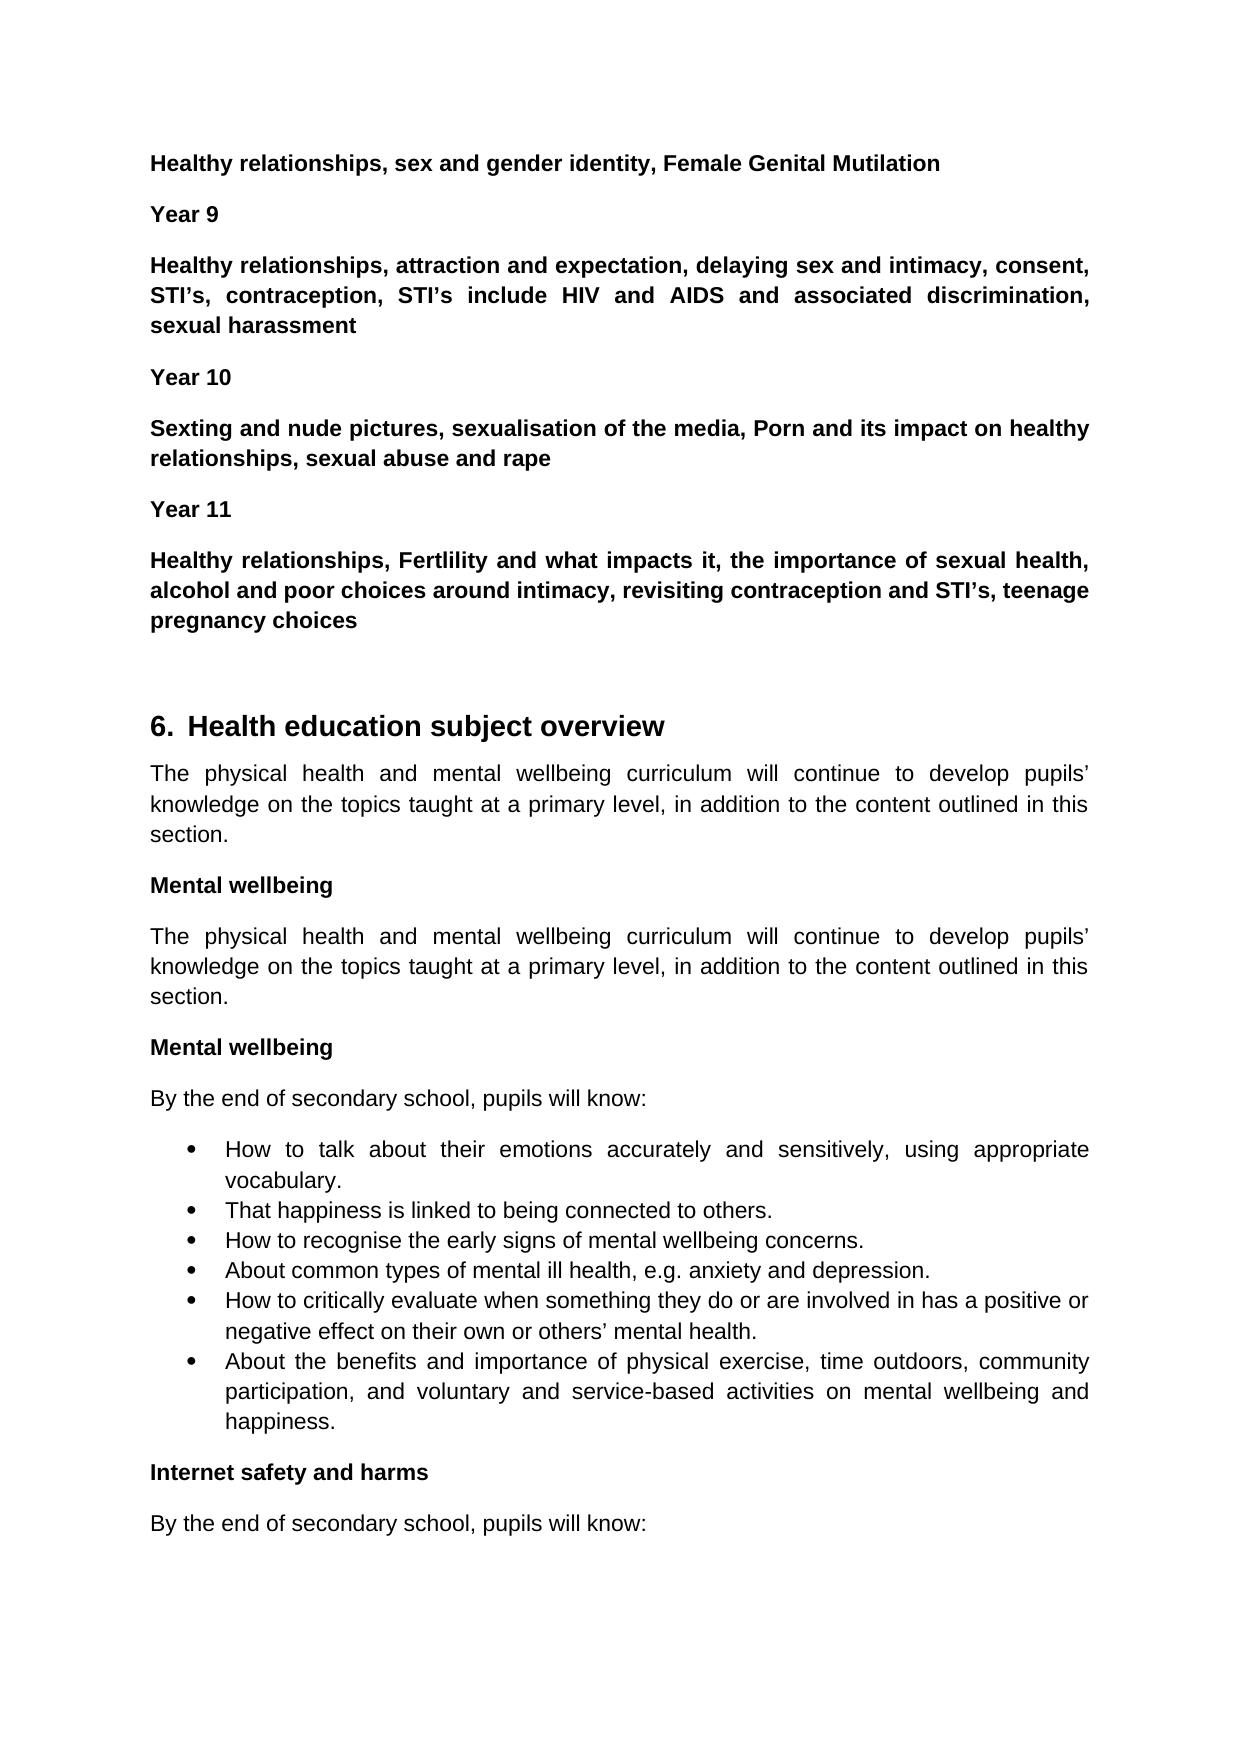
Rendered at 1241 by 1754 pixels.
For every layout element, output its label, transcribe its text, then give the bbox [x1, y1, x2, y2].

text Mental wellbeing [150, 1034, 1090, 1061]
text The physical health and mental wellbeing curriculum will continue to develop pupils’ knowledge on the topics taught at a primary level, in addition to the content outlined in this section. [150, 923, 1090, 1010]
text Healthy relationships, Fertlility and what impacts it, the importance of sexual health, alcohol and poor choices around intimacy, revisiting contraception and STI’s, teenage pregnancy choices [150, 547, 1090, 634]
text Mental wellbeing [150, 872, 1090, 898]
text By the end of secondary school, pupils will know: [150, 1510, 1090, 1537]
text The physical health and mental wellbeing curriculum will continue to develop pupils’ knowledge on the topics taught at a primary level, in addition to the content outlined in this section. [150, 760, 1090, 847]
subtitle Health education subject overview [150, 709, 1090, 743]
list How to talk about their emotions accurately and sensitively, using appropriate vocabulary. [187, 1136, 1090, 1193]
text By the end of secondary school, pupils will know: [150, 1085, 1090, 1112]
list About common types of mental ill health, e.g. anxiety and depression. [187, 1257, 1090, 1284]
text Sexting and nude pictures, sexualisation of the media, Porn and its impact on healthy relationships, sexual abuse and rape [150, 414, 1090, 471]
text Year 9 [150, 201, 1090, 227]
list How to recognise the early signs of mental wellbeing concerns. [187, 1227, 1090, 1253]
text Year 10 [150, 363, 1090, 390]
text Healthy relationships, sex and gender identity, Female Genital Mutilation [150, 150, 1090, 176]
list That happiness is linked to being connected to others. [187, 1197, 1090, 1223]
list How to critically evaluate when something they do or are involved in has a positive or negative effect on their own or others’ mental health. [187, 1287, 1090, 1344]
text Internet safety and harms [150, 1459, 1090, 1486]
list About the benefits and importance of physical exercise, time outdoors, community participation, and voluntary and service-based activities on mental wellbeing and happiness. [187, 1348, 1090, 1435]
text Healthy relationships, attraction and expectation, delaying sex and intimacy, consent, STI’s, contraception, STI’s include HIV and AIDS and associated discrimination, sexual harassment [150, 252, 1090, 339]
text Year 11 [150, 496, 1090, 522]
